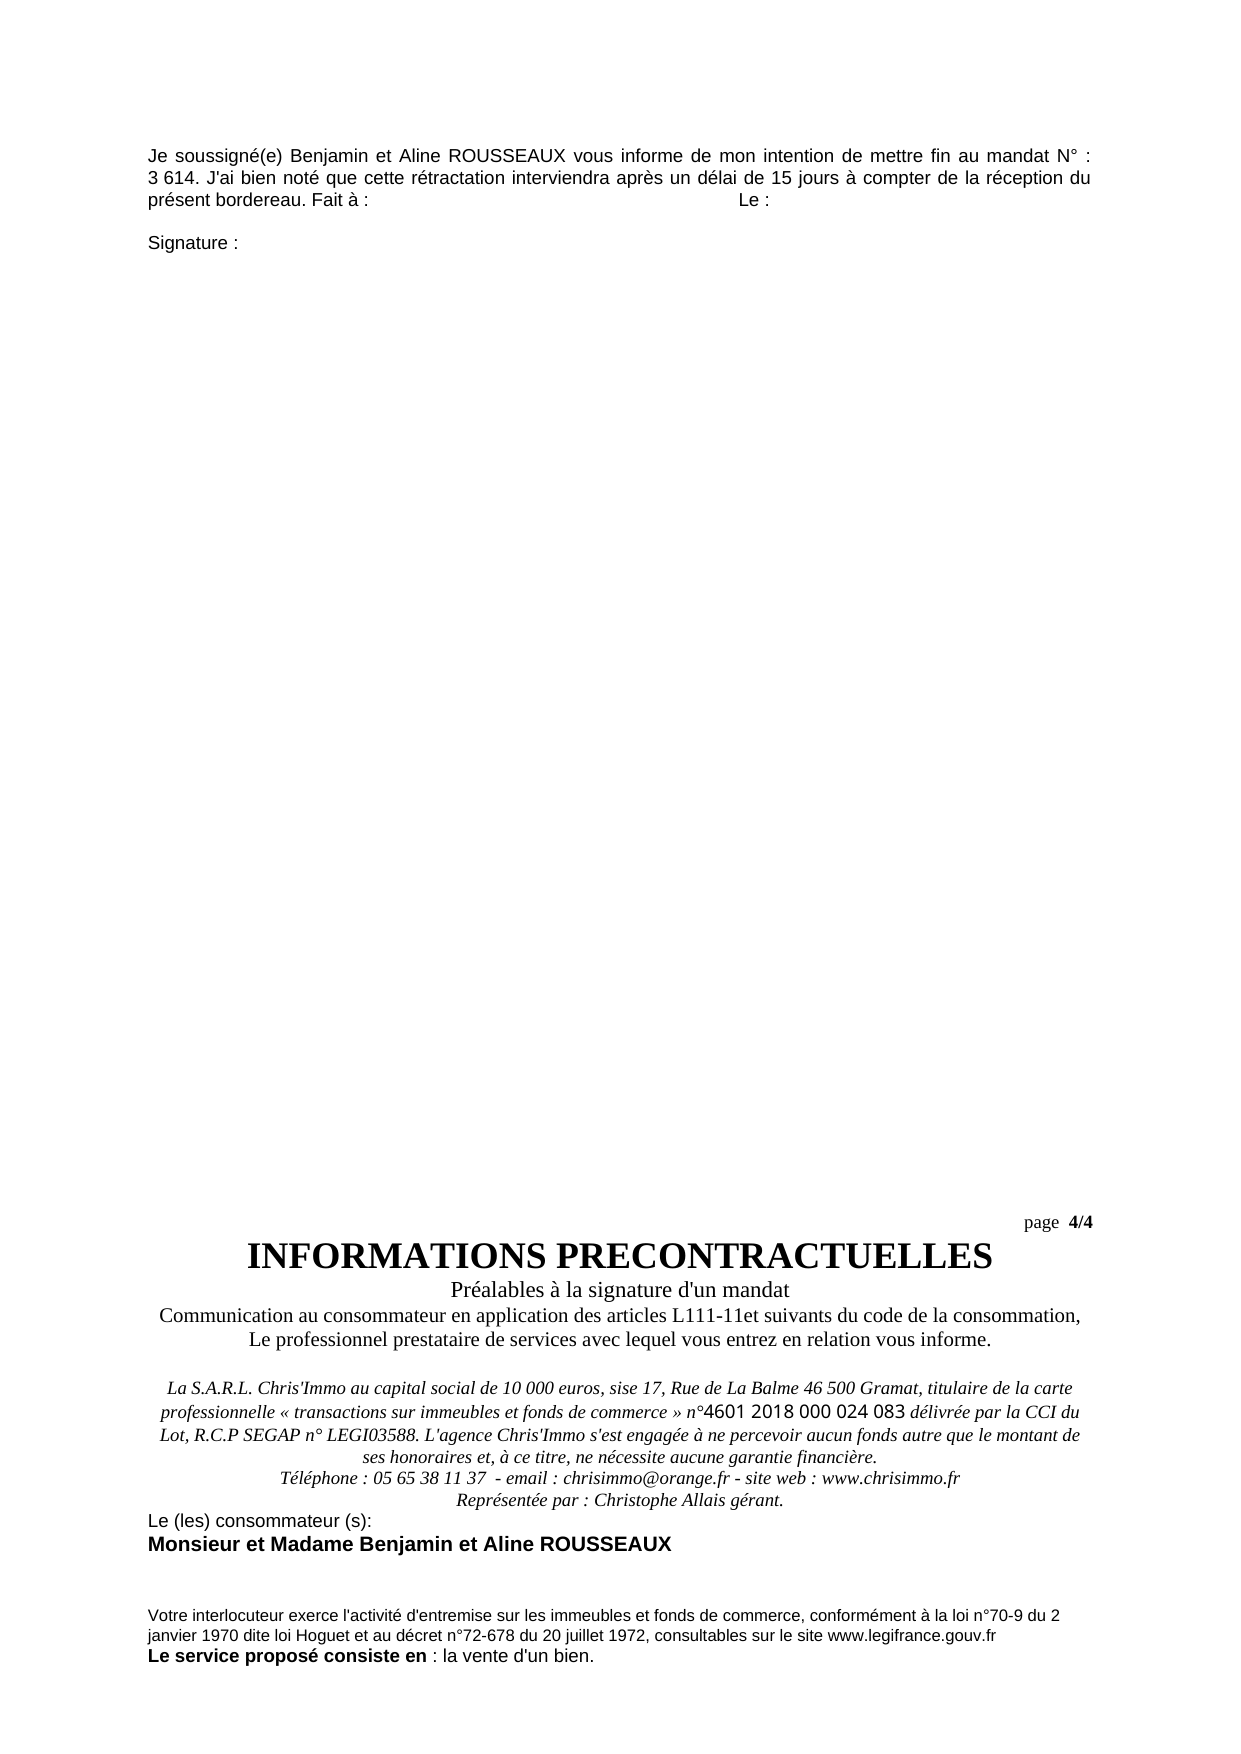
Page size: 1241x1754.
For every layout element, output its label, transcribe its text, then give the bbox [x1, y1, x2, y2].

text La S.A.R.L. Chris'Immo au capital social de 10 000 euros, sise 17, Rue de La Balme 46 500 Gramat, titulaire de la carte professionnelle « transactions sur immeubles et fonds de commerce » n°4601 2018 000 024 083 délivrée par la CCI du Lot, R.C.P SEGAP n° LEGI03588. L'agence Chris'Immo s'est engagée à ne percevoir aucun fonds autre que le montant de ses honoraires et, à ce titre, ne nécessite aucune garantie financière. [148, 1377, 1092, 1467]
text Communication au consommateur en application des articles L111-11et suivants du code de la consommation, [148, 1302, 1092, 1327]
text Je soussigné(e) Benjamin et Aline ROUSSEAUX vous informe de mon intention de mettre fin au mandat N° : 3 614. J'ai bien noté que cette rétractation interviendra après un délai de 15 jours à compter de la réception du présent bordereau. Fait à : Le : [148, 145, 1092, 210]
text Représentée par : Christophe Allais gérant. [148, 1489, 1092, 1510]
text Le (les) consommateur (s): [148, 1510, 1092, 1532]
text Téléphone : 05 65 38 11 37 - email : chrisimmo@orange.fr - site web : www.chrisimmo.fr [148, 1467, 1092, 1489]
text Préalables à la signature d'un mandat [148, 1276, 1092, 1302]
text page 4/4 [148, 1211, 1092, 1233]
text INFORMATIONS PRECONTRACTUELLES [148, 1233, 1092, 1276]
text Signature : [148, 232, 1092, 253]
text Votre interlocuteur exerce l'activité d'entremise sur les immeubles et fonds de commerce, conformément à la loi n°70-9 du 2 janvier 1970 dite loi Hoguet et au décret n°72-678 du 20 juillet 1972, consultables sur le site www.legifrance.gouv.fr [148, 1606, 1092, 1644]
text Le service proposé consiste en : la vente d'un bien. [148, 1644, 1092, 1666]
text Monsieur et Madame Benjamin et Aline ROUSSEAUX [148, 1532, 1092, 1556]
text Le professionnel prestataire de services avec lequel vous entrez en relation vous informe. [148, 1327, 1092, 1351]
